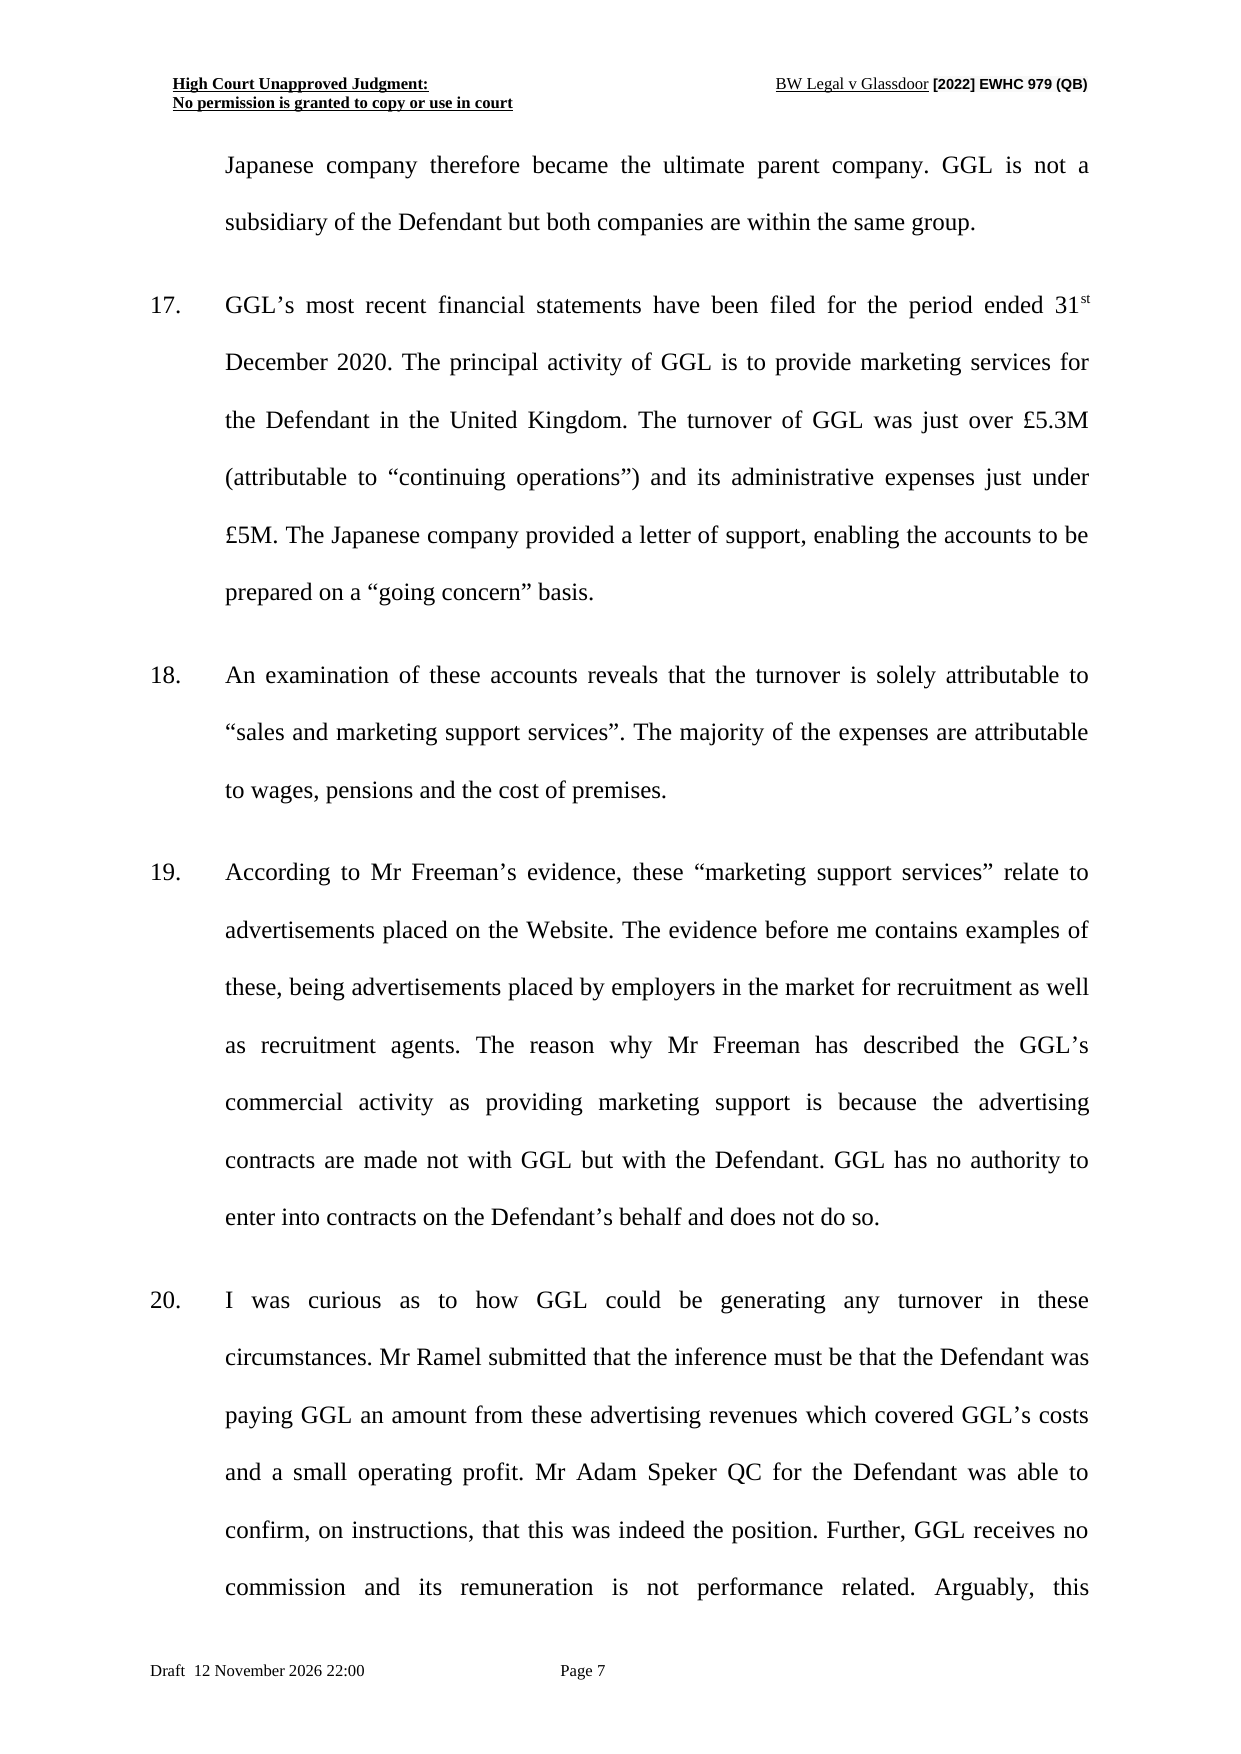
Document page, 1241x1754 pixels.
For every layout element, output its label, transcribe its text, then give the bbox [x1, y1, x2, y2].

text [150, 1285, 1090, 1601]
text According to Mr Freeman’s evidence, these “marketing support services” relate to advertisements placed on the Website. The evidence before me contains examples of these, being advertisements placed by employers in the market for recruitment as well as recruitment agents. The reason why Mr Freeman has described the GGL’s commercial activity as providing marketing support is because the advertising contracts are made not with GGL but with the Defendant. GGL has no authority to enter into contracts on the Defendant’s behalf and does not do so. [150, 857, 1090, 1231]
text An examination of these accounts reveals that the turnover is solely attributable to “sales and marketing support services”. The majority of the expenses are attributable to wages, pensions and the cost of premises. [150, 660, 1090, 804]
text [150, 150, 1090, 236]
text GGL’s most recent financial statements have been filed for the period ended 31st December 2020. The principal activity of GGL is to provide marketing services for the Defendant in the United Kingdom. The turnover of GGL was just over £5.3M (attributable to “continuing operations”) and its administrative expenses just under £5M. The Japanese company provided a letter of support, enabling the accounts to be prepared on a “going concern” basis. [150, 290, 1090, 606]
